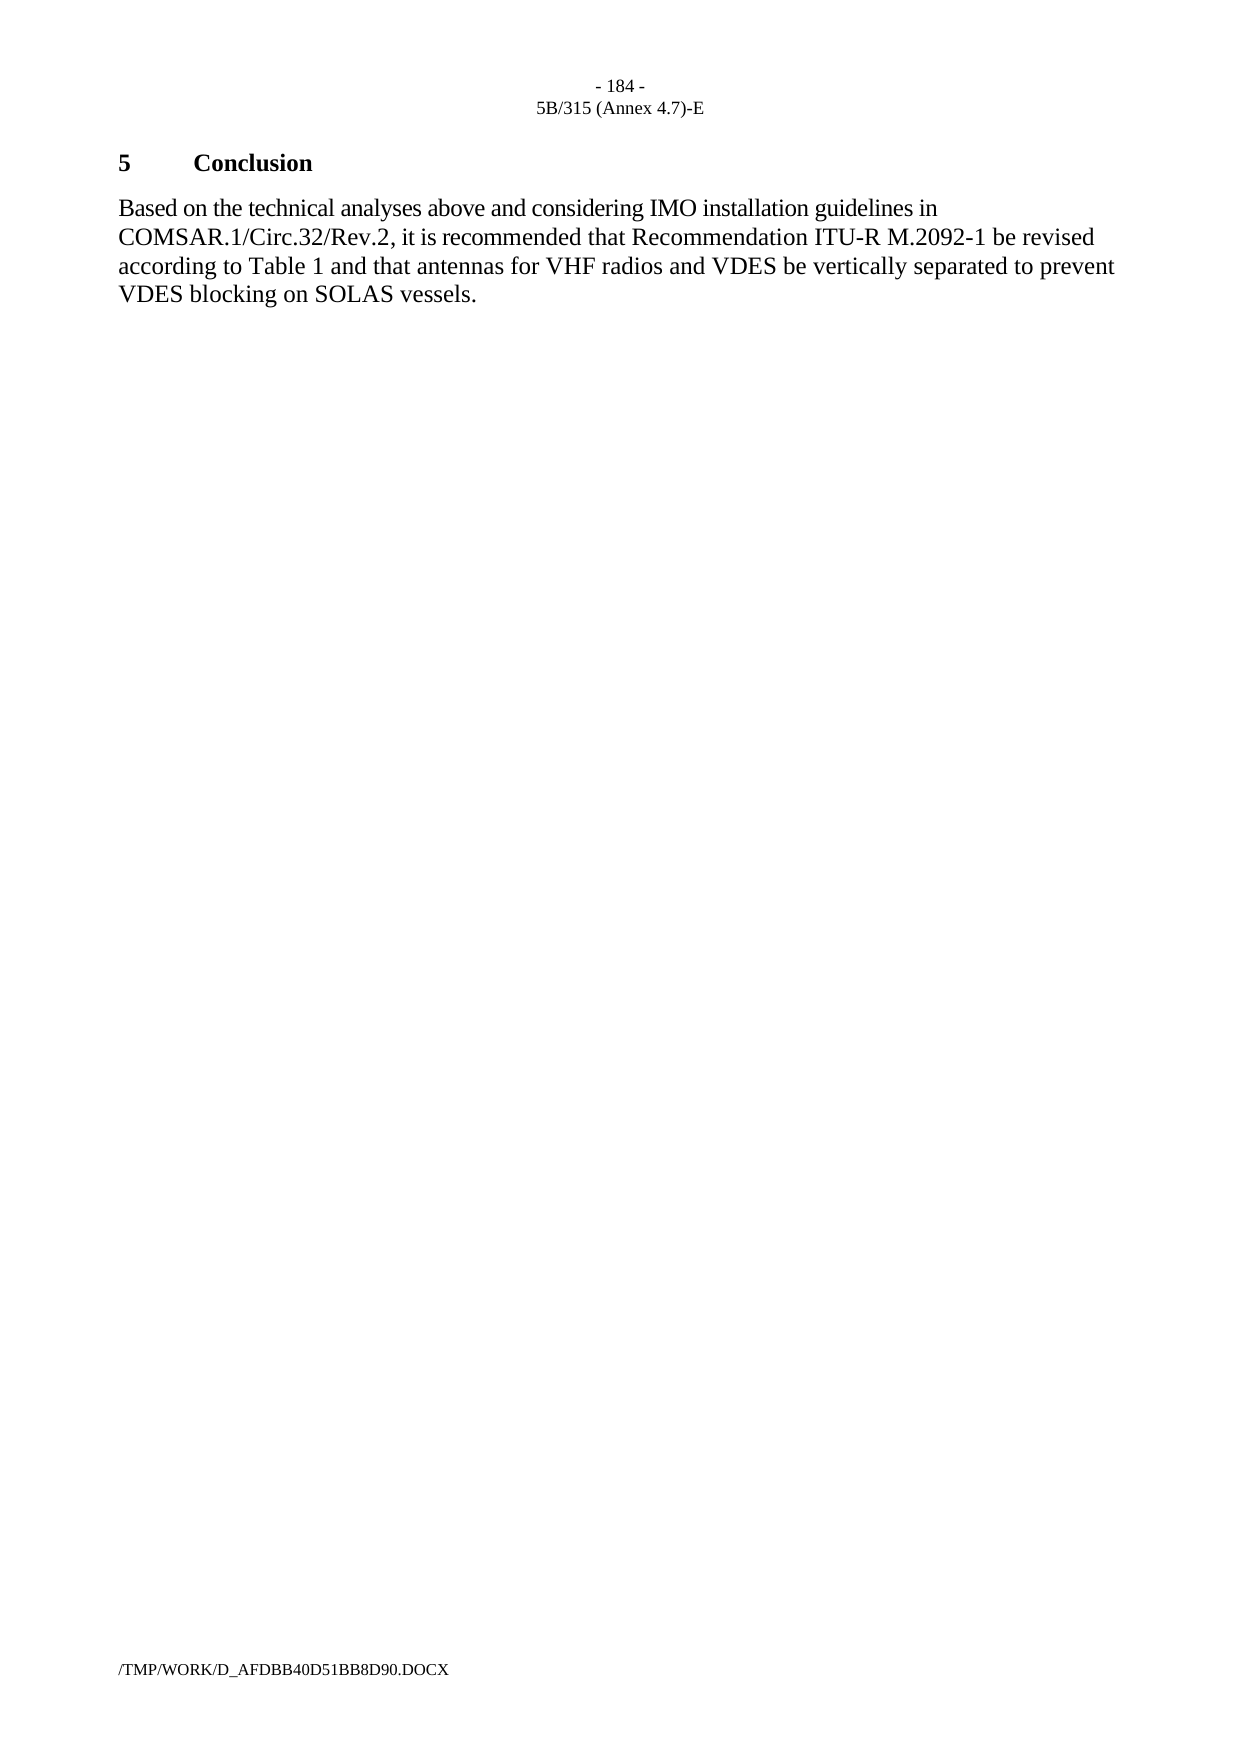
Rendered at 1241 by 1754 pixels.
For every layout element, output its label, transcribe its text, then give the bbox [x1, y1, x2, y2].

text 5 Conclusion [118, 148, 1122, 176]
text Based on the technical analyses above and considering IMO installation guidelines in COMSAR.1/Circ.32/Rev.2, it is recommended that Recommendation ITU-R M.2092-1 be revised according to Table 1 and that antennas for VHF radios and VDES be vertically separated to prevent VDES blocking on SOLAS vessels. [118, 193, 1122, 308]
